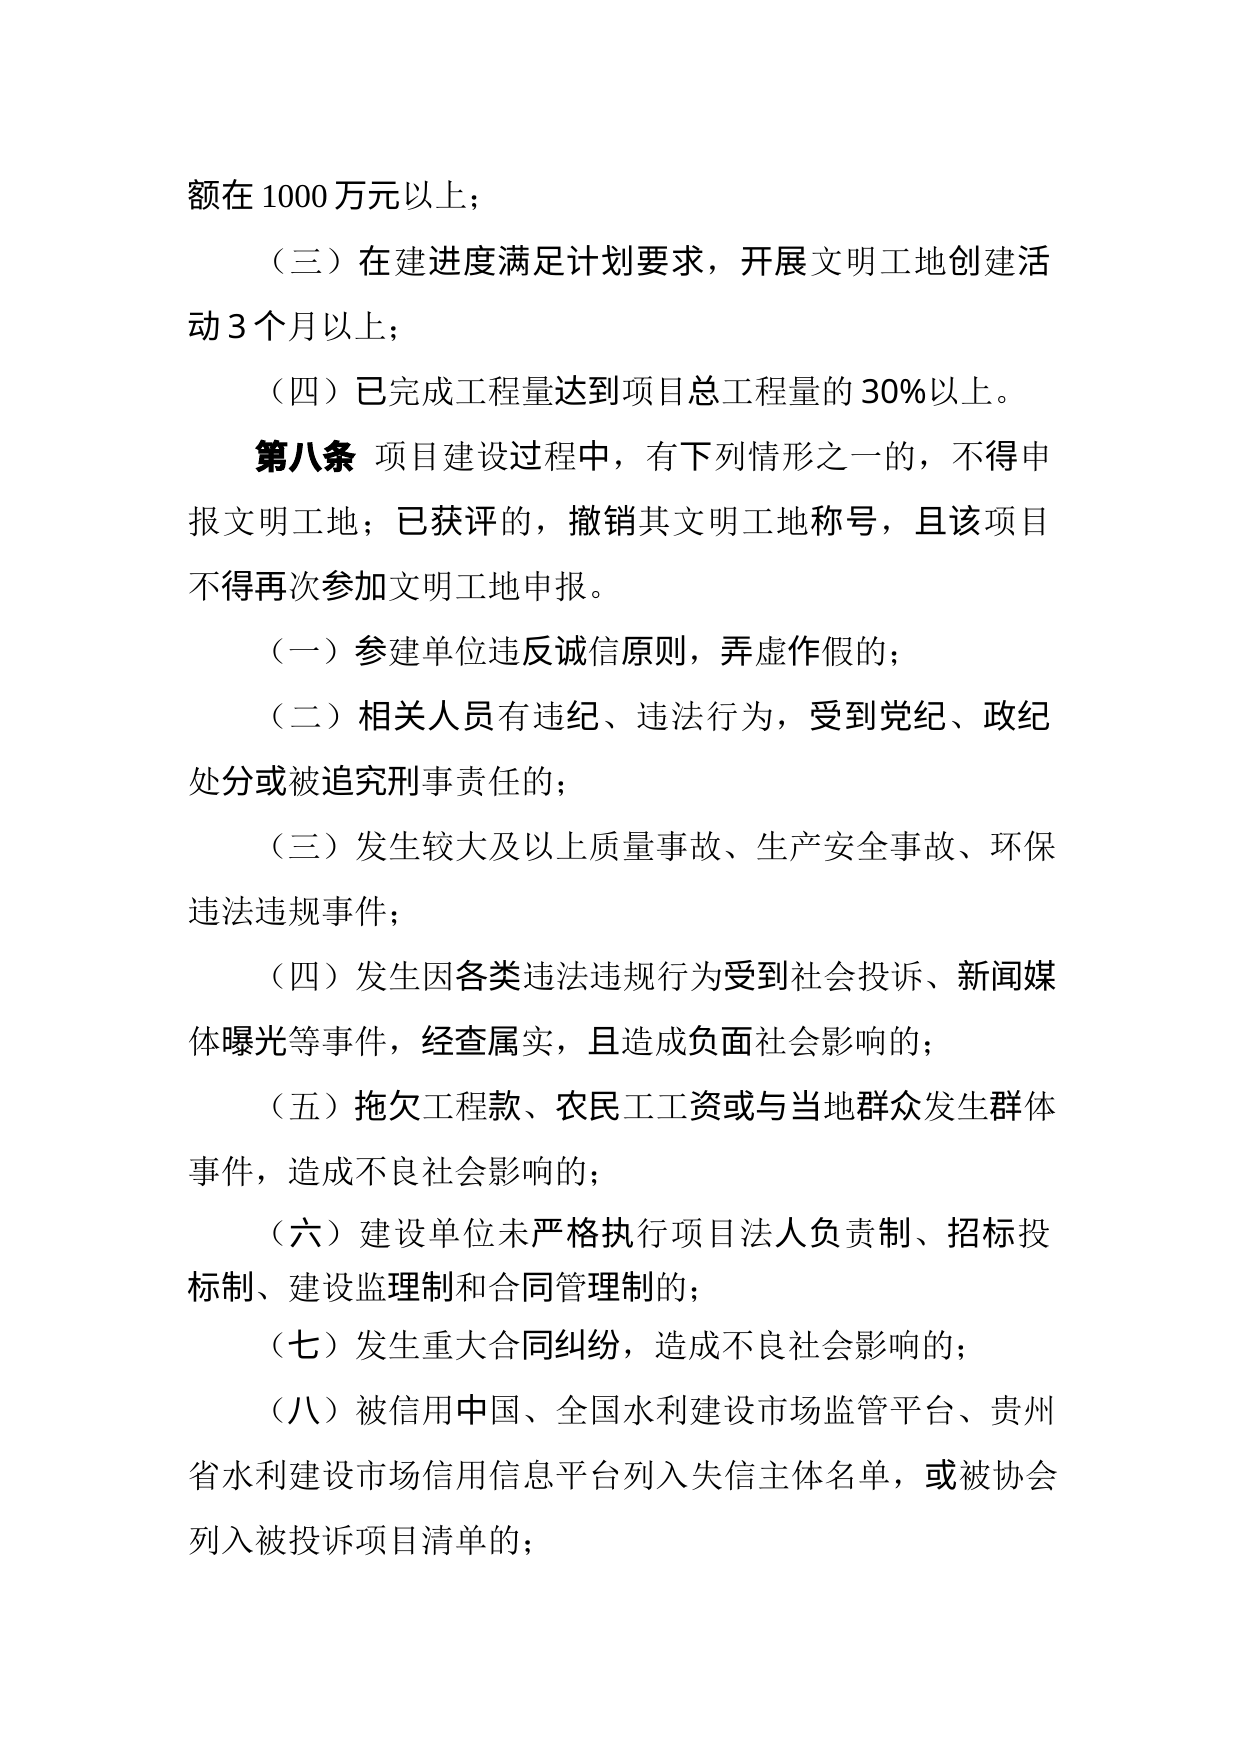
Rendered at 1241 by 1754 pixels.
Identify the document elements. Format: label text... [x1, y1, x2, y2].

text （六）建设单位未严格执行项目法人负责制、招标投标制、建设监理制和合同管理制的； [187, 1202, 1053, 1310]
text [187, 162, 1053, 227]
text （四）发生因各类违法违规行为受到社会投诉、新闻媒体曝光等事件，经查属实，且造成负面社会影响的； [187, 942, 1059, 1072]
text （三）在建进度满足计划要求，开展文明工地创建活动3个月以上； [187, 227, 1053, 357]
text （七）发生重大合同纠纷，造成不良社会影响的； [187, 1310, 1059, 1375]
text （二）相关人员有违纪、违法行为，受到党纪、政纪处分或被追究刑事责任的； [187, 682, 1053, 812]
text （四）已完成工程量达到项目总工程量的30%以上。 [187, 357, 1053, 422]
list （三）发生较大及以上质量事故、生产安全事故、环保违法违规事件； [187, 812, 1059, 942]
list 参建单位违反诚信原则，弄虚作假的； [187, 617, 1059, 682]
text （八）被信用中国、全国水利建设市场监管平台、贵州省水利建设市场信用信息平台列入失信主体名单，或被协会列入被投诉项目清单的； [187, 1375, 1059, 1570]
list 第八条 项目建设过程中，有下列情形之一的，不得申报文明工地；已获评的，撤销其文明工地称号，且该项目不得再次参加文明工地申报。 [187, 422, 1053, 617]
text （五）拖欠工程款、农民工工资或与当地群众发生群体事件，造成不良社会影响的； [187, 1072, 1059, 1202]
